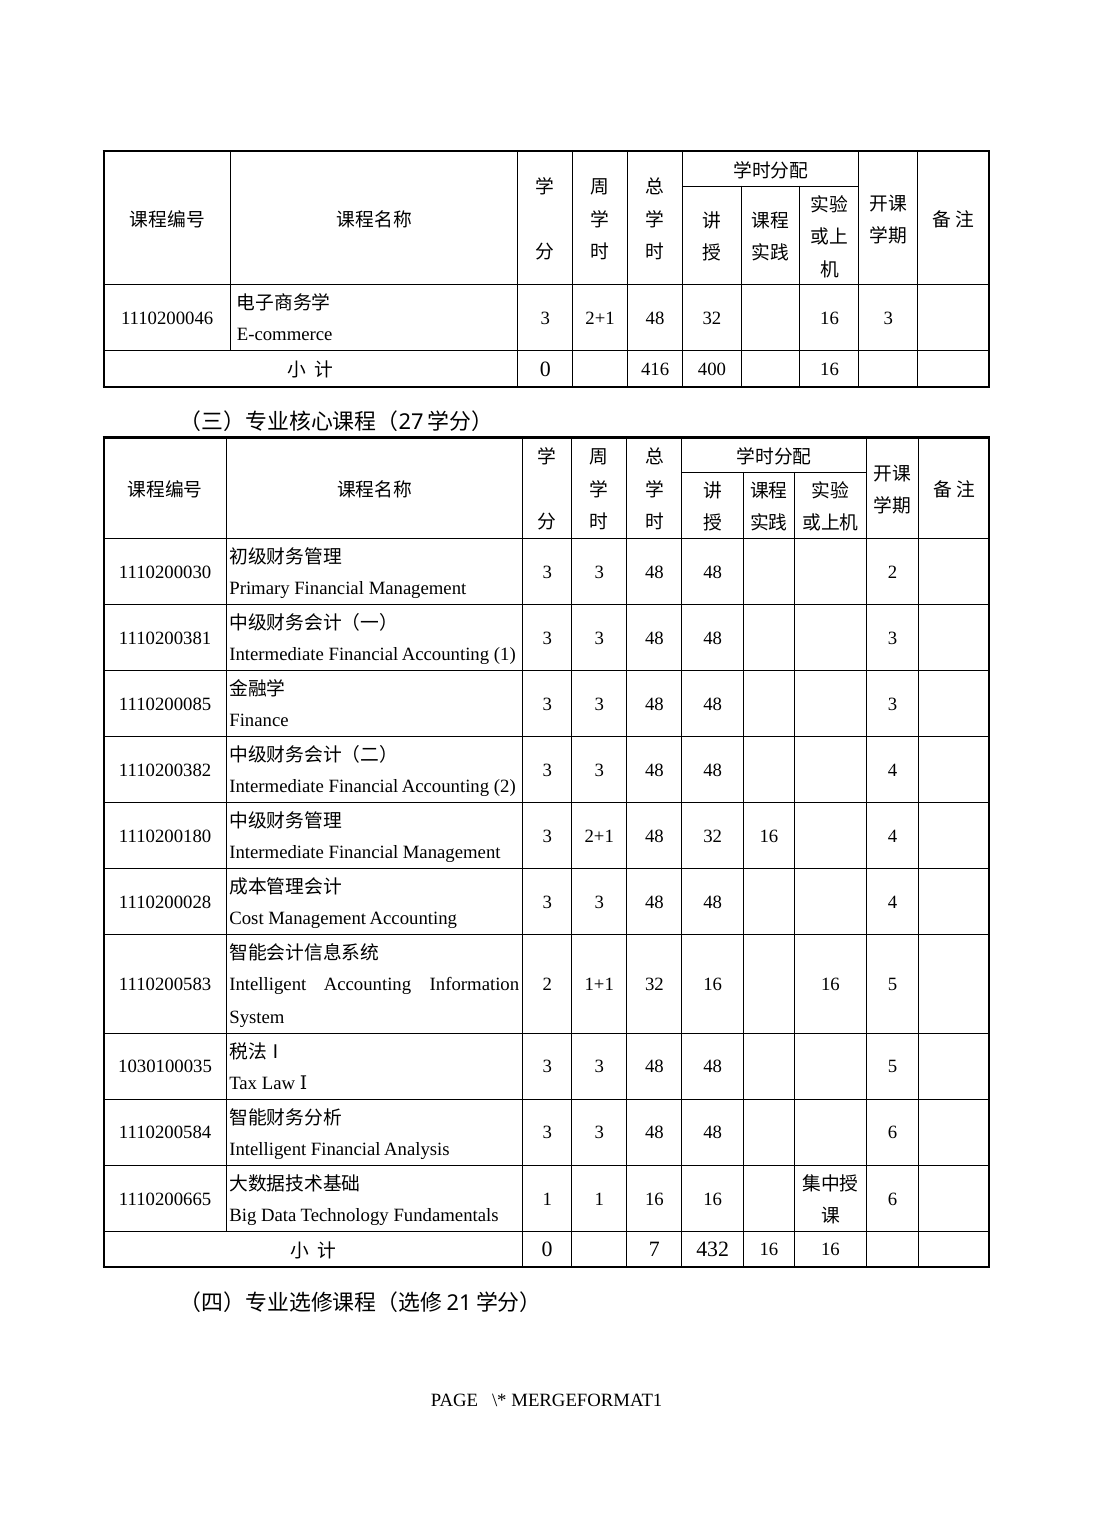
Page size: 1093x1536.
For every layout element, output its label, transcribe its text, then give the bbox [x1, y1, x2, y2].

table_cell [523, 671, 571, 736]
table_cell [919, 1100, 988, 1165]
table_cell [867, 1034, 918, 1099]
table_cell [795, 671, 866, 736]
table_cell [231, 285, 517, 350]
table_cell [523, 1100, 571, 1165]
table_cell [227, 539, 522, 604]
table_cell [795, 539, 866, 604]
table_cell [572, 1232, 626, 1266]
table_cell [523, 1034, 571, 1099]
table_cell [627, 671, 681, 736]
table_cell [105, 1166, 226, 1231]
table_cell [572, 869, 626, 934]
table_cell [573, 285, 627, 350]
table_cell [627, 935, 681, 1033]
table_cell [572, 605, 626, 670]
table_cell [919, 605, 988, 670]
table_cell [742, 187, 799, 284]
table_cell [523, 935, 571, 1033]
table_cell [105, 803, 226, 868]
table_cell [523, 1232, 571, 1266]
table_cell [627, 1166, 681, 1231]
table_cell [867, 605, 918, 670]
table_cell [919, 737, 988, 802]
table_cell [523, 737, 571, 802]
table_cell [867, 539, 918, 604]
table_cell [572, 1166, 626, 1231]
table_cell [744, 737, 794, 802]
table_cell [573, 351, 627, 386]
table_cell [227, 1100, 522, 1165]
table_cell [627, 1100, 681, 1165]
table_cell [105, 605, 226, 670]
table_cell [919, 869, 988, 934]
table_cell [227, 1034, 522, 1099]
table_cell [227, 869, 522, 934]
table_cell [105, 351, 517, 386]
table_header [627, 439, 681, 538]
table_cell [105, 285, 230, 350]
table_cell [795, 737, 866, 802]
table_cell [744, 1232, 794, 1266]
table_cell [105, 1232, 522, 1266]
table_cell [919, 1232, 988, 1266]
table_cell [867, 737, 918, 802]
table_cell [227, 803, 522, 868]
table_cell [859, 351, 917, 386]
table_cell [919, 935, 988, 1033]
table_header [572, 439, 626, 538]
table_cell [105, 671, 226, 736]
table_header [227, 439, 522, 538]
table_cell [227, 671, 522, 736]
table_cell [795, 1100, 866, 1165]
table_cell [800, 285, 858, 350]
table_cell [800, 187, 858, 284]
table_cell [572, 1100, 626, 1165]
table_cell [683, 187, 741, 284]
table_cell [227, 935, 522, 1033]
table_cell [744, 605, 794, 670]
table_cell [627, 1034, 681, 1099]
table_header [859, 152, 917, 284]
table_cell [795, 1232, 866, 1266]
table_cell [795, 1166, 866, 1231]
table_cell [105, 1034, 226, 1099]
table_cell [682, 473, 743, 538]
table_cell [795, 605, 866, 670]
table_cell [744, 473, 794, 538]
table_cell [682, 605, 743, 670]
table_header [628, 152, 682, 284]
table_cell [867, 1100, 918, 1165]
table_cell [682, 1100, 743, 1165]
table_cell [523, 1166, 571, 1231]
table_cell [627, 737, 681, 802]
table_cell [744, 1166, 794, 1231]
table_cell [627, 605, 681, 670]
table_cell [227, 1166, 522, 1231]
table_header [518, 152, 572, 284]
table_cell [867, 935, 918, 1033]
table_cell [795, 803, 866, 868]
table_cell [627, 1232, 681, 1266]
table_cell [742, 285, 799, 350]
text （三）专业核心课程（27学分） [136, 404, 957, 436]
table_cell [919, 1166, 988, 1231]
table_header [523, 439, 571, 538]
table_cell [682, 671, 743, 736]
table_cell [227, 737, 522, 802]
text （四）专业选修课程（选修21学分） [136, 1284, 957, 1317]
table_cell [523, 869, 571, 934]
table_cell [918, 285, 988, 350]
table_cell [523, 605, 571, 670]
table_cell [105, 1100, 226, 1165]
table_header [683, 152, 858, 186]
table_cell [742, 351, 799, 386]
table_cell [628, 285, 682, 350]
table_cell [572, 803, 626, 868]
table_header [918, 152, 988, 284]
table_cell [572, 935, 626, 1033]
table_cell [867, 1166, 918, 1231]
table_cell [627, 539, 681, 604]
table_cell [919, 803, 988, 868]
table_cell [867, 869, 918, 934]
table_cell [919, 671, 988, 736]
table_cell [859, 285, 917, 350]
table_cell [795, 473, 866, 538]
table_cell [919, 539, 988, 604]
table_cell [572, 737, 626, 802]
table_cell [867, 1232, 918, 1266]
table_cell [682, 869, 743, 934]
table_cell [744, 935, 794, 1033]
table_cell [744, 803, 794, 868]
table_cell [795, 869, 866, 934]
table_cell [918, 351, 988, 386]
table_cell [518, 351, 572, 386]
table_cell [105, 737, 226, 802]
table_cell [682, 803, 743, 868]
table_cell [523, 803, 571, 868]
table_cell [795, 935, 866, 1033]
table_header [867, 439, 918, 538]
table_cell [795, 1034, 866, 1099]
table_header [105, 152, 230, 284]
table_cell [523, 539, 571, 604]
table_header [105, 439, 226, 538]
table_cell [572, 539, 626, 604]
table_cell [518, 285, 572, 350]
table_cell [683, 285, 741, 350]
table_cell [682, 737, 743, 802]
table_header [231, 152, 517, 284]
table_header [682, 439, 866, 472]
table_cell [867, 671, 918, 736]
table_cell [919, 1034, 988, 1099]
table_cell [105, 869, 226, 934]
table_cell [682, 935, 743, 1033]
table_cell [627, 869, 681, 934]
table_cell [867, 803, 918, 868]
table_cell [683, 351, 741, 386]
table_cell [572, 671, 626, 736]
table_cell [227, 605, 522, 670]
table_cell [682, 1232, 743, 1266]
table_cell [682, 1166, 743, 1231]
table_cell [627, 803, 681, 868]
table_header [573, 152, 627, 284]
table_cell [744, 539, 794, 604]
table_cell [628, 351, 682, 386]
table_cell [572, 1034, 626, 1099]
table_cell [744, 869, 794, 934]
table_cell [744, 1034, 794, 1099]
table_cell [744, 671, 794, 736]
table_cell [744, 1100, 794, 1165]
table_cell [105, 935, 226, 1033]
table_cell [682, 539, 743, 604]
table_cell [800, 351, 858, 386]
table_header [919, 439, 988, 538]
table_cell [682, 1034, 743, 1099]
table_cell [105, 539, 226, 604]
